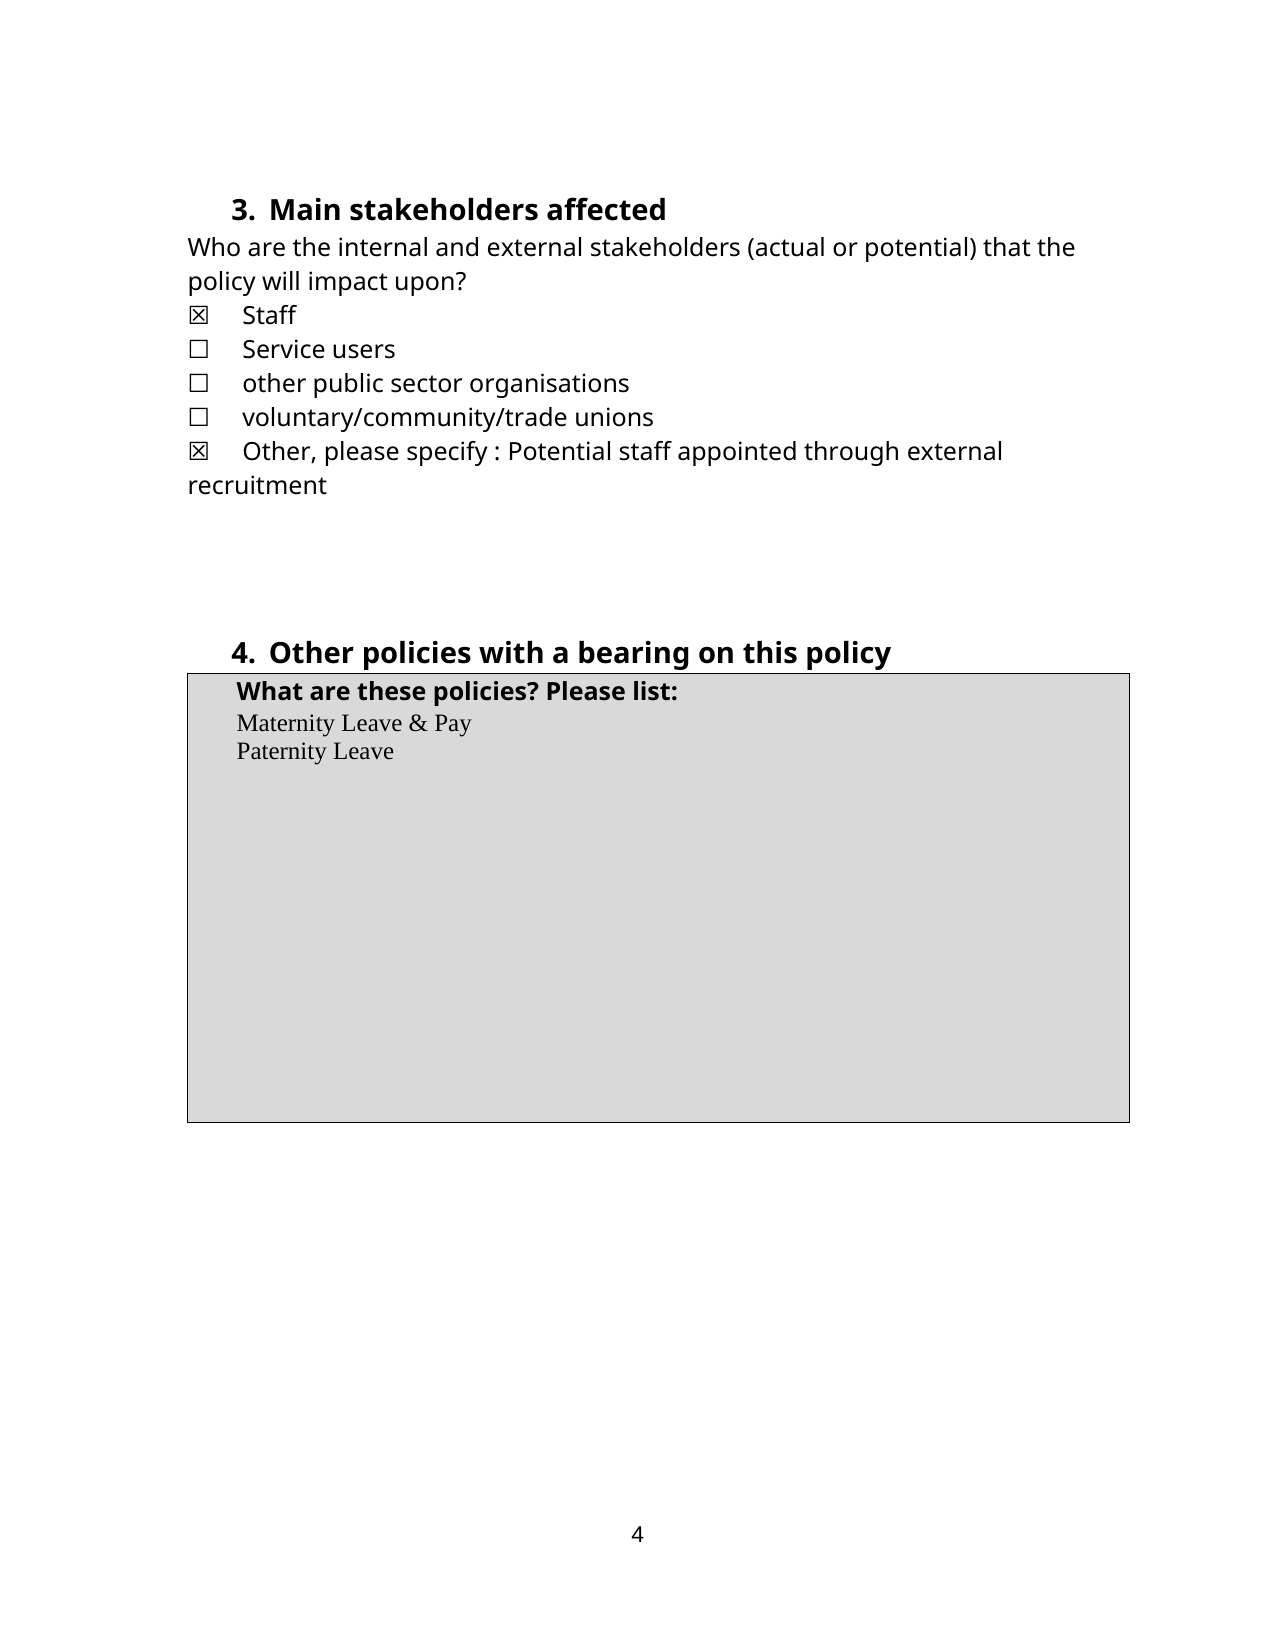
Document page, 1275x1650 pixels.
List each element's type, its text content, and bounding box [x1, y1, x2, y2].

text Who are the internal and external stakeholders (actual or potential) that the policy will impact upon? [187, 229, 1088, 297]
text Staff [187, 297, 1088, 332]
text other public sector organisations [187, 366, 1088, 400]
text voluntary/community/trade unions [187, 400, 1088, 434]
list Other policies with a bearing on this policy [231, 633, 1088, 672]
text Other, please specify : [187, 434, 1088, 633]
list Main stakeholders affected [231, 190, 1088, 229]
table_header What are these policies? Please list: [188, 674, 1129, 1122]
text Service users [187, 332, 1088, 366]
